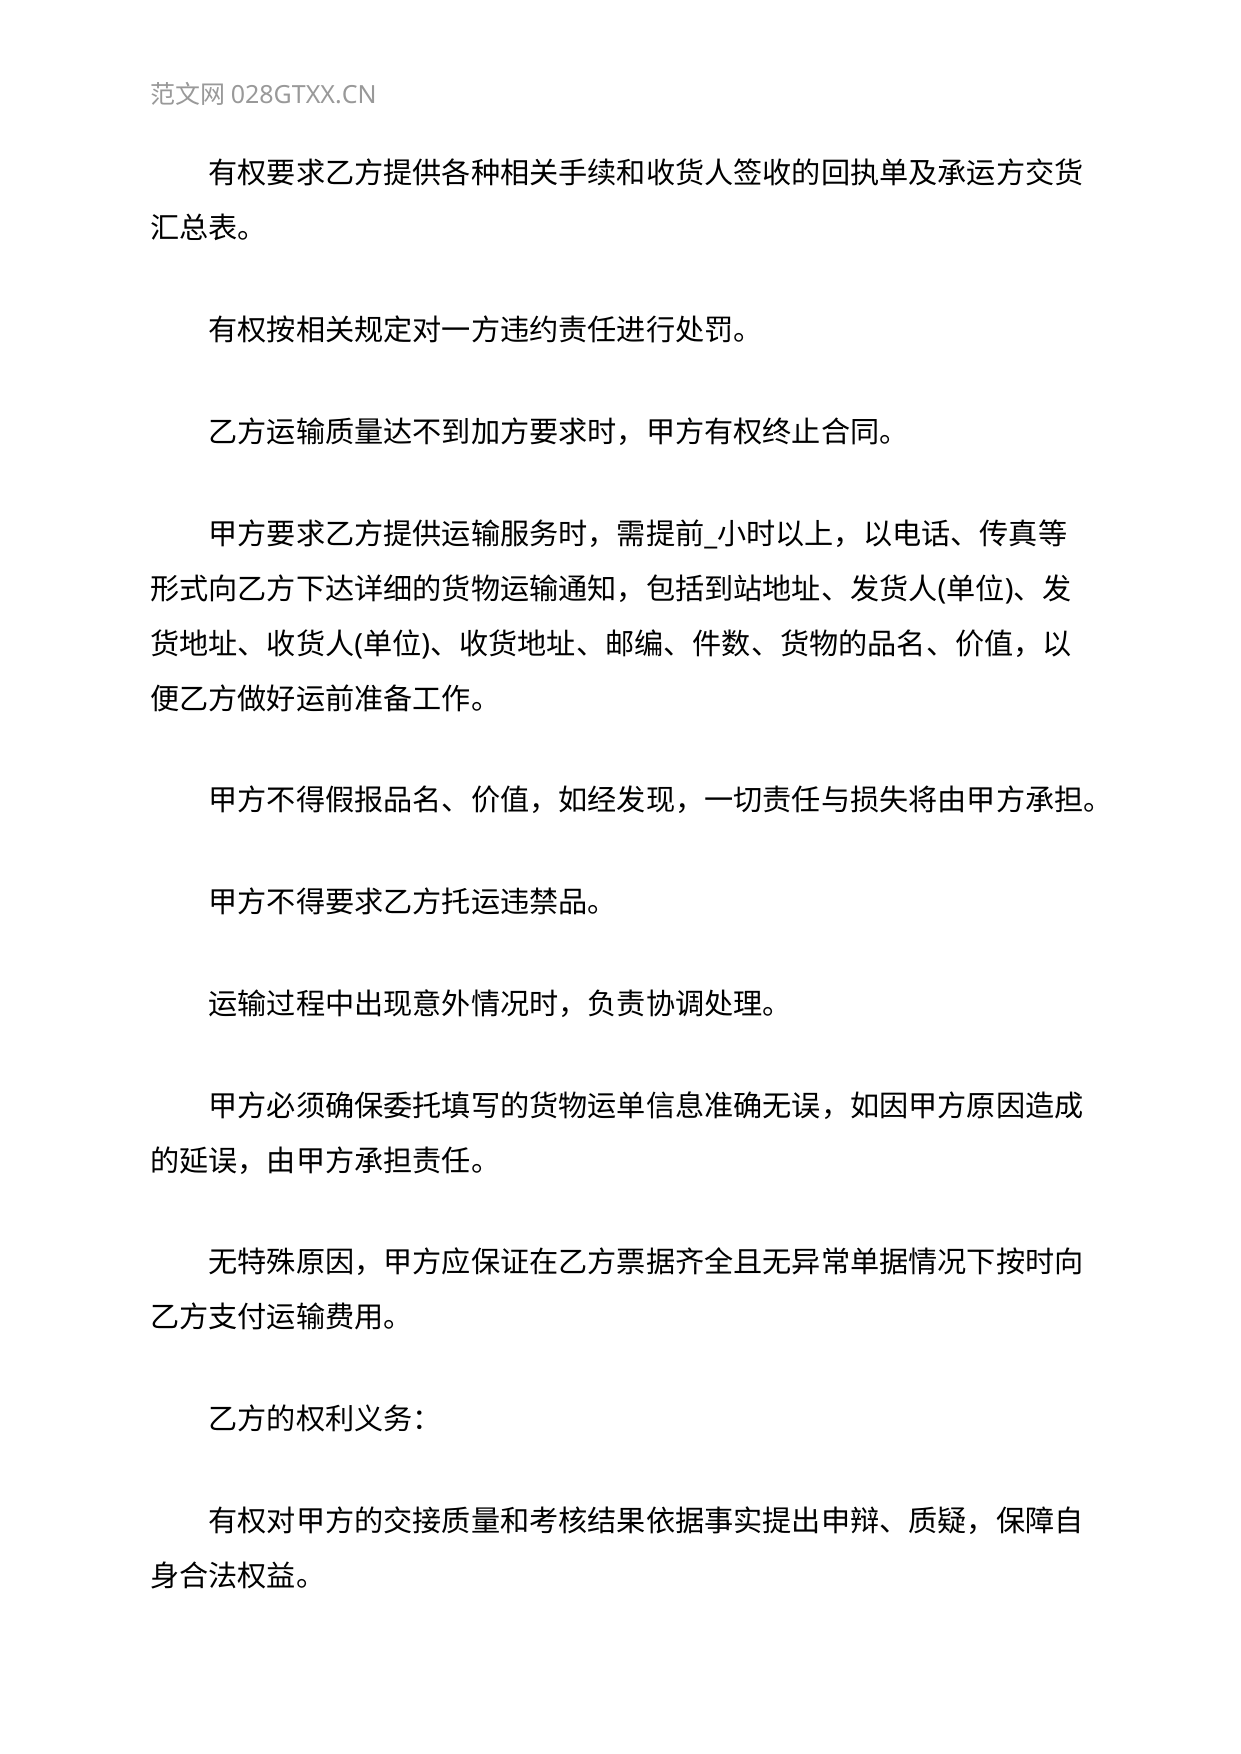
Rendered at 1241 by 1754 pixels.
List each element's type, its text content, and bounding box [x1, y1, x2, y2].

text 有权对甲方的交接质量和考核结果依据事实提出申辩、质疑，保障自身合法权益。 [150, 1497, 1090, 1594]
text 无特殊原因，甲方应保证在乙方票据齐全且无异常单据情况下按时向乙方支付运输费用。 [150, 1239, 1090, 1336]
text 甲方要求乙方提供运输服务时，需提前_小时以上，以电话、传真等形式向乙方下达详细的货物运输通知，包括到站地址、发货人(单位)、发货地址、收货人(单位)、收货地址、邮编、件数、货物的品名、价值，以便乙方做好运前准备工作。 [150, 510, 1090, 717]
text 甲方不得假报品名、价值，如经发现，一切责任与损失将由甲方承担。 [150, 777, 1090, 819]
text 甲方不得要求乙方托运违禁品。 [150, 879, 1090, 921]
text 有权按相关规定对一方违约责任进行处罚。 [150, 307, 1090, 349]
text 乙方的权利义务： [150, 1396, 1090, 1438]
text 甲方必须确保委托填写的货物运单信息准确无误，如因甲方原因造成的延误，由甲方承担责任。 [150, 1082, 1090, 1179]
text 有权要求乙方提供各种相关手续和收货人签收的回执单及承运方交货汇总表。 [150, 150, 1090, 247]
text 乙方运输质量达不到加方要求时，甲方有权终止合同。 [150, 408, 1090, 451]
text 运输过程中出现意外情况时，负责协调处理。 [150, 981, 1090, 1023]
